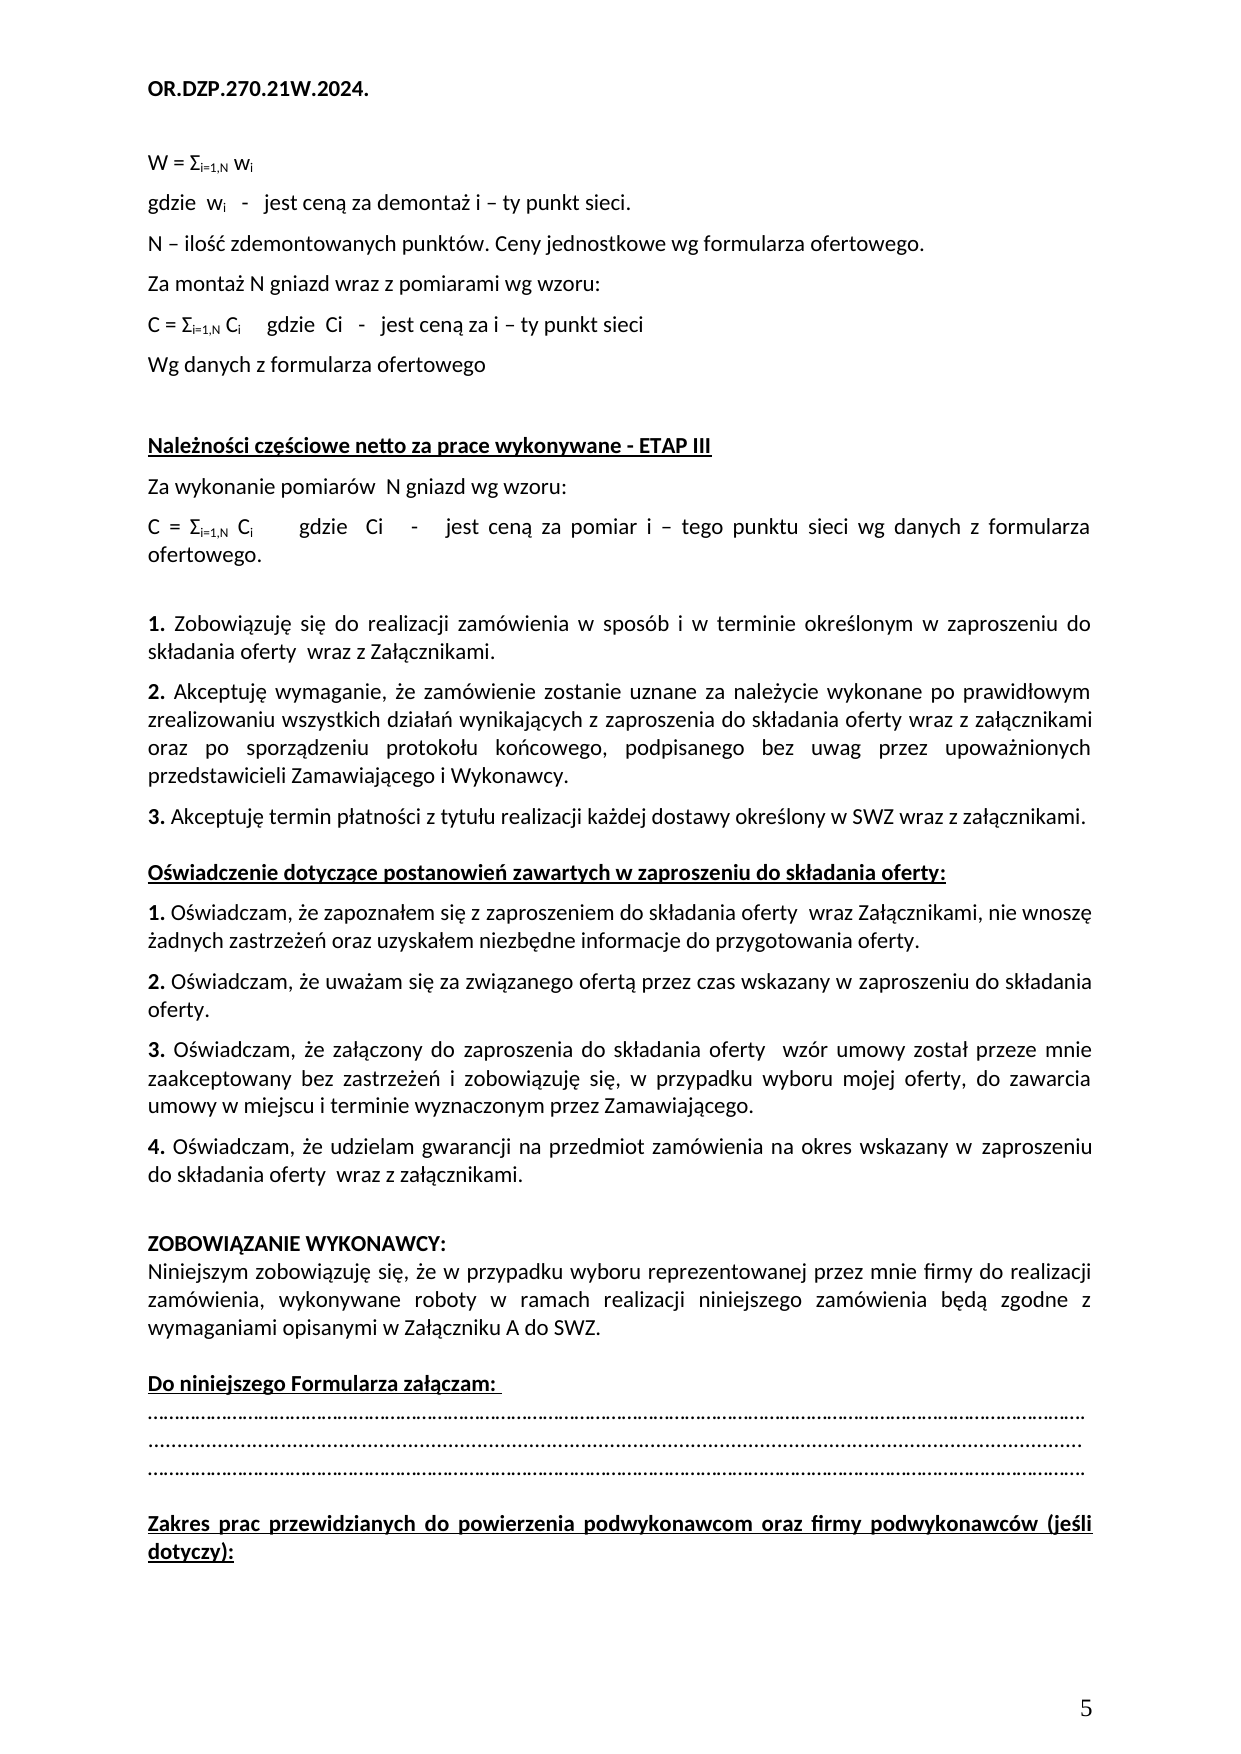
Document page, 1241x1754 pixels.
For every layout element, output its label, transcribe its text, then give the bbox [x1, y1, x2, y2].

text Za wykonanie pomiarów N gniazd wg wzoru: [148, 472, 1093, 500]
text 3. Akceptuję termin płatności z tytułu realizacji każdej dostawy określony w SWZ wraz z załącznikami. [148, 802, 1093, 830]
text Za montaż N gniazd wraz z pomiarami wg wzoru: [148, 269, 1093, 297]
text Zakres prac przewidzianych do powierzenia podwykonawcom oraz firmy podwykonawców (jeśli dotyczy): [148, 1509, 1093, 1533]
text Należności częściowe netto za prace wykonywane - ETAP III [148, 431, 1093, 459]
text Zakres prac przewidzianych do powierzenia podwykonawcom oraz firmy podwykonawców (jeśli dotyczy): [148, 1534, 1093, 1565]
text gdzie wi - jest ceną za demontaż i – ty punkt sieci. [148, 188, 1093, 216]
text C = Ʃi=1,N Ci gdzie Ci - jest ceną za pomiar i – tego punktu sieci wg danych z formularza ofertowego. [148, 512, 1093, 568]
text Niniejszym zobowiązuję się, że w przypadku wyboru reprezentowanej przez mnie firmy do realizacji zamówienia, wykonywane roboty w ramach realizacji niniejszego zamówienia będą zgodne z wymaganiami opisanymi w Załączniku A do SWZ. [148, 1257, 1093, 1341]
text N – ilość zdemontowanych punktów. Ceny jednostkowe wg formularza ofertowego. [148, 229, 1093, 257]
text 3. Oświadczam, że załączony do zaproszenia do składania oferty wzór umowy został przeze mnie zaakceptowany bez zastrzeżeń i zobowiązuję się, w przypadku wyboru mojej oferty, do zawarcia umowy w miejscu i terminie wyznaczonym przez Zamawiającego. [148, 1036, 1093, 1120]
text ……………………………………………………………………………………………………………………………………………………………. [148, 1453, 1093, 1481]
text Oświadczenie dotyczące postanowień zawartych w zaproszeniu do składania oferty: [148, 858, 1093, 886]
text 2. Akceptuję wymaganie, że zamówienie zostanie uznane za należycie wykonane po prawidłowym zrealizowaniu wszystkich działań wynikających z zaproszenia do składania oferty wraz z załącznikami oraz po sporządzeniu protokołu końcowego, podpisanego bez uwag przez upoważnionych przedstawicieli Zamawiającego i Wykonawcy. [148, 677, 1093, 789]
text Wg danych z formularza ofertowego [148, 350, 1093, 378]
text 1. Zobowiązuję się do realizacji zamówienia w sposób i w terminie określonym w zaproszeniu do składania oferty wraz z Załącznikami. [148, 609, 1093, 665]
text Do niniejszego Formularza załączam: [148, 1369, 1093, 1397]
text ZOBOWIĄZANIE WYKONAWCY: [148, 1229, 1093, 1257]
text C = Ʃi=1,N Ci gdzie Ci - jest ceną za i – ty punkt sieci [148, 310, 1093, 338]
text ……………………………………………………………………………………………………………………………………………………………. [148, 1397, 1093, 1425]
text 4. Oświadczam, że udzielam gwarancji na przedmiot zamówienia na okres wskazany w zaproszeniu do składania oferty wraz z załącznikami. [148, 1132, 1093, 1188]
text 1. Oświadczam, że zapoznałem się z zaproszeniem do składania oferty wraz Załącznikami, nie wnoszę żadnych zastrzeżeń oraz uzyskałem niezbędne informacje do przygotowania oferty. [148, 898, 1093, 954]
text .................................................................................................................................................................. [148, 1425, 1093, 1453]
text 2. Oświadczam, że uważam się za związanego ofertą przez czas wskazany w zaproszeniu do składania oferty. [148, 967, 1093, 1023]
text W = Ʃi=1,N wi [148, 148, 1093, 176]
